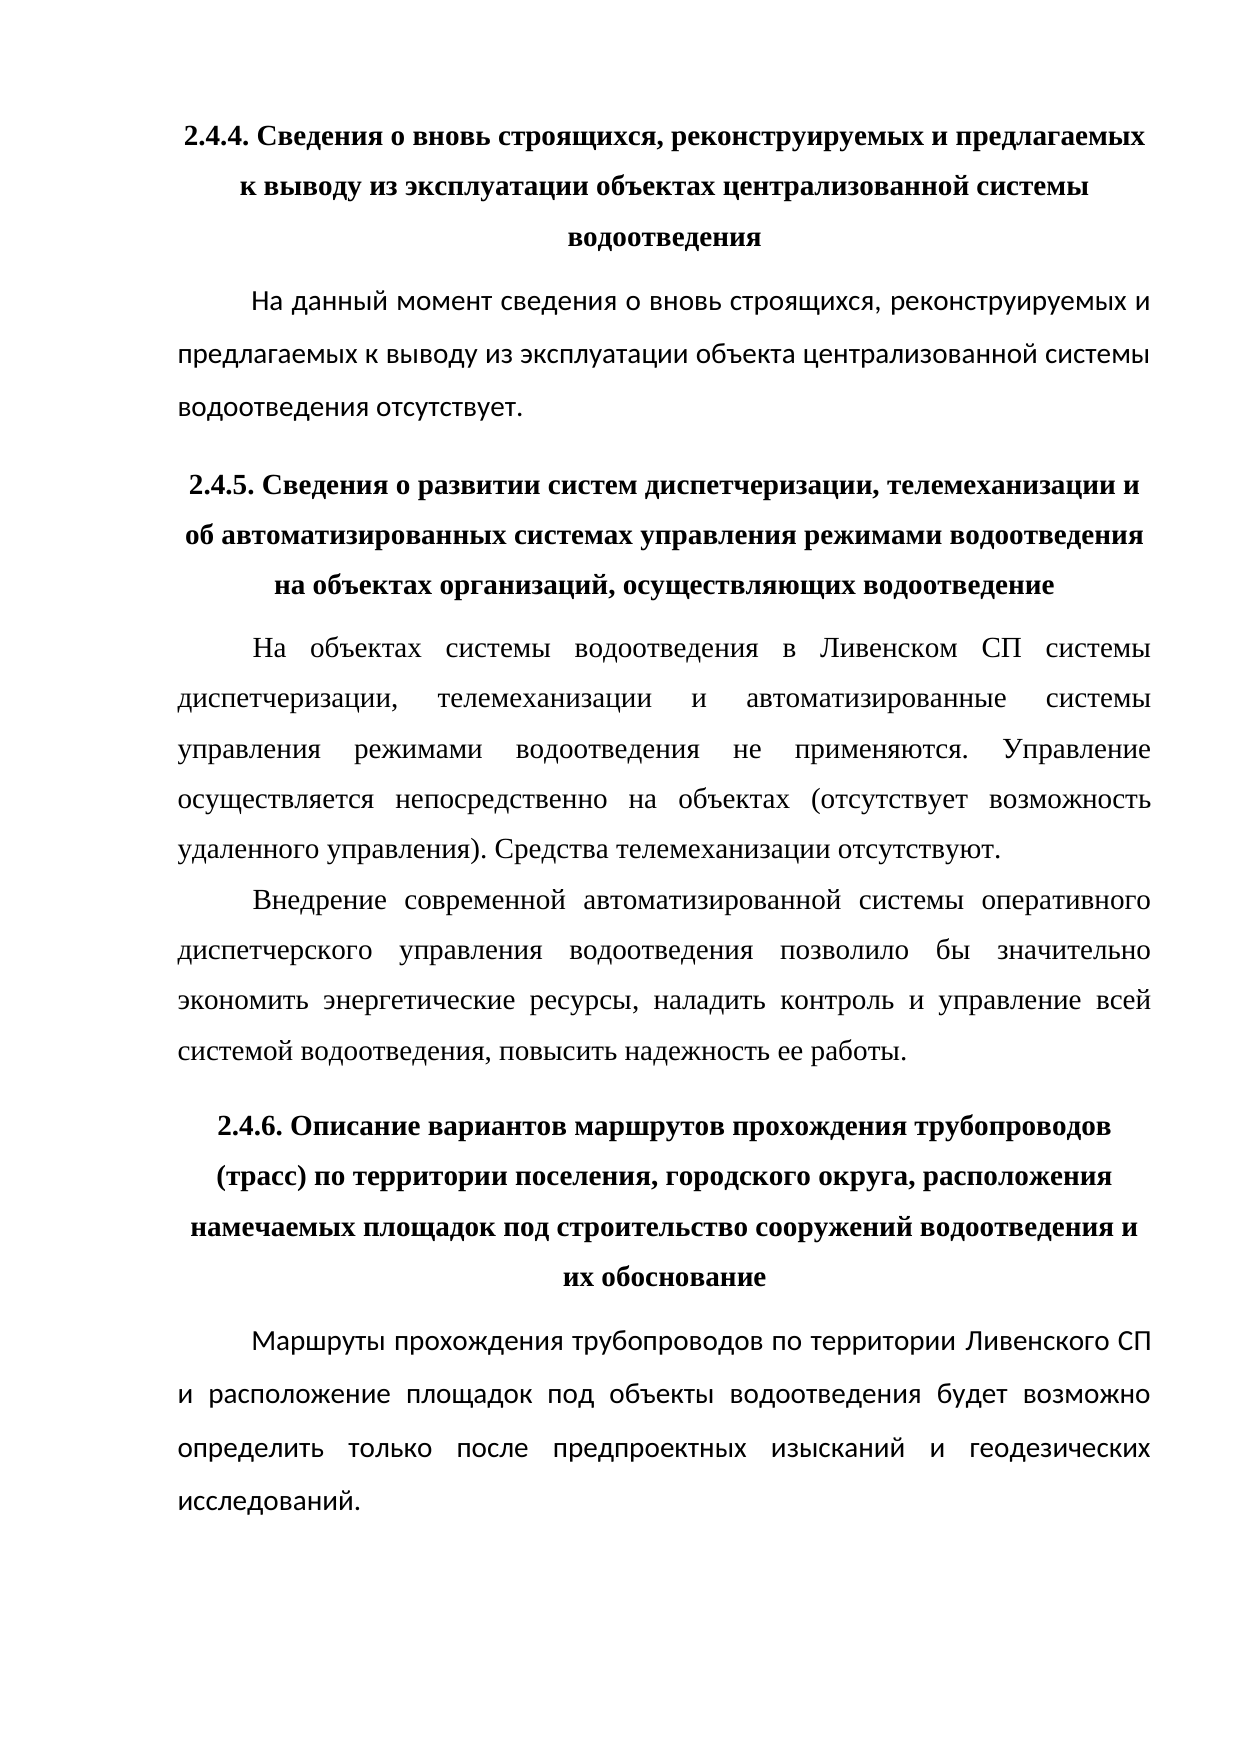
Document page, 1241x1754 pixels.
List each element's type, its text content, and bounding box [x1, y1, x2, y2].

subtitle 2.4.5. Сведения о развитии систем диспетчеризации, телемеханизации и об автоматизированных системах управления режимами водоотведения на объектах организаций, осуществляющих водоотведение [177, 467, 1152, 601]
subtitle 2.4.4. Сведения о вновь строящихся, реконструируемых и предлагаемых к выводу из эксплуатации объектах централизованной системы водоотведения [177, 118, 1152, 252]
text Внедрение современной автоматизированной системы оперативного диспетчерского управления водоотведения позволило бы значительно экономить энергетические ресурсы, наладить контроль и управление всей системой водоотведения, повысить надежность ее работы. [177, 882, 1152, 1066]
text Маршруты прохождения трубопроводов по территории Ливенского СП и расположение площадок под объекты водоотведения будет возможно определить только после предпроектных изысканий и геодезических исследований. [177, 1322, 1152, 1518]
text На данный момент сведения о вновь строящихся, реконструируемых и предлагаемых к выводу из эксплуатации объекта централизованной системы водоотведения отсутствует. [177, 282, 1152, 424]
text На объектах системы водоотведения в Ливенском СП системы диспетчеризации, телемеханизации и автоматизированные системы управления режимами водоотведения не применяются. Управление осуществляется непосредственно на объектах (отсутствует возможность удаленного управления). Средства телемеханизации отсутствуют. [177, 630, 1152, 865]
subtitle 2.4.6. Описание вариантов маршрутов прохождения трубопроводов (трасс) по территории поселения, городского округа, расположения намечаемых площадок под строительство сооружений водоотведения и их обоснование [177, 1108, 1152, 1293]
